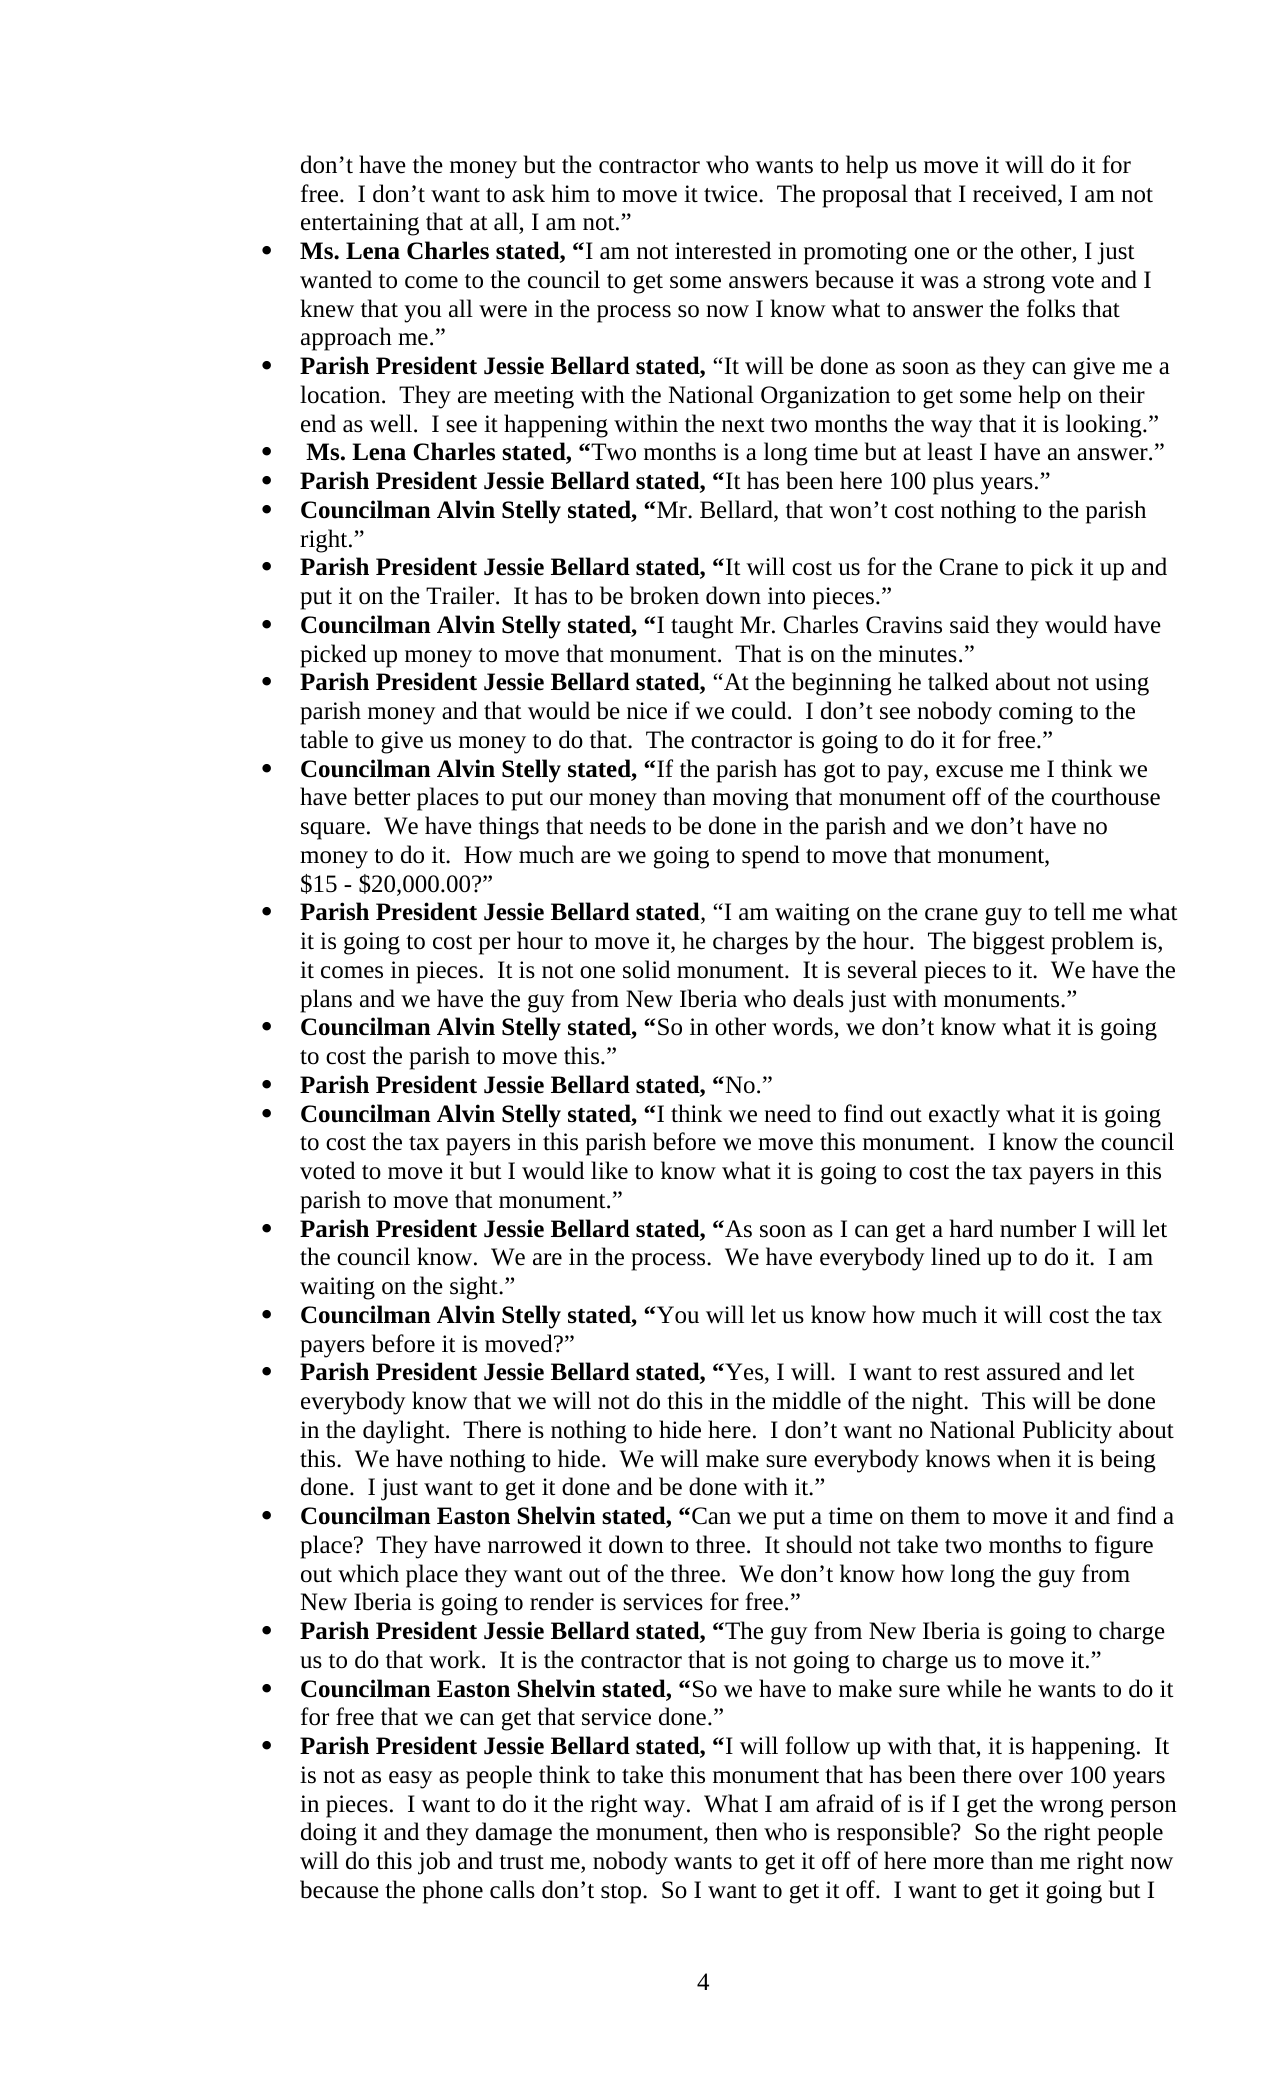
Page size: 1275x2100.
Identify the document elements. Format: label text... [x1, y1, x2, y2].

list Parish President Jessie Bellard stated, “It has been here 100 plus years.” [262, 466, 1181, 495]
list Parish President Jessie Bellard stated, “Yes, I will. I want to rest assured and let everybody know that we will not do this in the middle of the night. This will be done in the daylight. There is nothing to hide here. I don’t want no National Publicity about this. We have nothing to hide. We will make sure everybody knows when it is being done. I just want to get it done and be done with it.” [262, 1357, 1181, 1501]
list $15 - $20,000.00?” [300, 869, 1181, 897]
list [262, 150, 1181, 236]
list Councilman Alvin Stelly stated, “So in other words, we don’t know what it is going to cost the parish to move this.” [262, 1012, 1181, 1070]
list Parish President Jessie Bellard stated, “The guy from New Iberia is going to charge us to do that work. It is the contractor that is not going to charge us to move it.” [262, 1616, 1181, 1674]
list Parish President Jessie Bellard stated, “As soon as I can get a hard number I will let the council know. We are in the process. We have everybody lined up to do it. I am waiting on the sight.” [262, 1214, 1181, 1300]
list Councilman Alvin Stelly stated, “If the parish has got to pay, excuse me I think we have better places to put our money than moving that monument off of the courthouse square. We have things that needs to be done in the parish and we don’t have no money to do it. How much are we going to spend to move that monument, [262, 754, 1181, 869]
list Councilman Alvin Stelly stated, “I think we need to find out exactly what it is going to cost the tax payers in this parish before we move this monument. I know the council voted to move it but I would like to know what it is going to cost the tax payers in this parish to move that monument.” [262, 1099, 1181, 1214]
list Parish President Jessie Bellard stated, “At the beginning he talked about not using parish money and that would be nice if we could. I don’t see nobody coming to the table to give us money to do that. The contractor is going to do it for free.” [262, 667, 1181, 754]
list Councilman Easton Shelvin stated, “Can we put a time on them to move it and find a place? They have narrowed it down to three. It should not take two months to figure out which place they want out of the three. We don’t know how long the guy from New Iberia is going to render is services for free.” [262, 1501, 1181, 1616]
list Councilman Easton Shelvin stated, “So we have to make sure while he wants to do it for free that we can get that service done.” [262, 1674, 1181, 1731]
list Parish President Jessie Bellard stated, “No.” [262, 1070, 1181, 1099]
list Parish President Jessie Bellard stated, “I am waiting on the crane guy to tell me what it is going to cost per hour to move it, he charges by the hour. The biggest problem is, it comes in pieces. It is not one solid monument. It is several pieces to it. We have the plans and we have the guy from New Iberia who deals just with monuments.” [262, 897, 1181, 1012]
list Councilman Alvin Stelly stated, “You will let us know how much it will cost the tax payers before it is moved?” [262, 1300, 1181, 1357]
list Councilman Alvin Stelly stated, “Mr. Bellard, that won’t cost nothing to the parish right.” [262, 495, 1181, 552]
list Councilman Alvin Stelly stated, “I taught Mr. Charles Cravins said they would have picked up money to move that monument. That is on the minutes.” [262, 610, 1181, 667]
list Parish President Jessie Bellard stated, “It will be done as soon as they can give me a location. They are meeting with the National Organization to get some help on their end as well. I see it happening within the next two months the way that it is looking.” [262, 351, 1181, 437]
list Ms. Lena Charles stated, “I am not interested in promoting one or the other, I just wanted to come to the council to get some answers because it was a strong vote and I knew that you all were in the process so now I know what to answer the folks that approach me.” [262, 236, 1181, 351]
list Ms. Lena Charles stated, “Two months is a long time but at least I have an answer.” [262, 437, 1181, 466]
list Parish President Jessie Bellard stated, “It will cost us for the Crane to pick it up and put it on the Trailer. It has to be broken down into pieces.” [262, 552, 1181, 610]
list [262, 1731, 1181, 1904]
